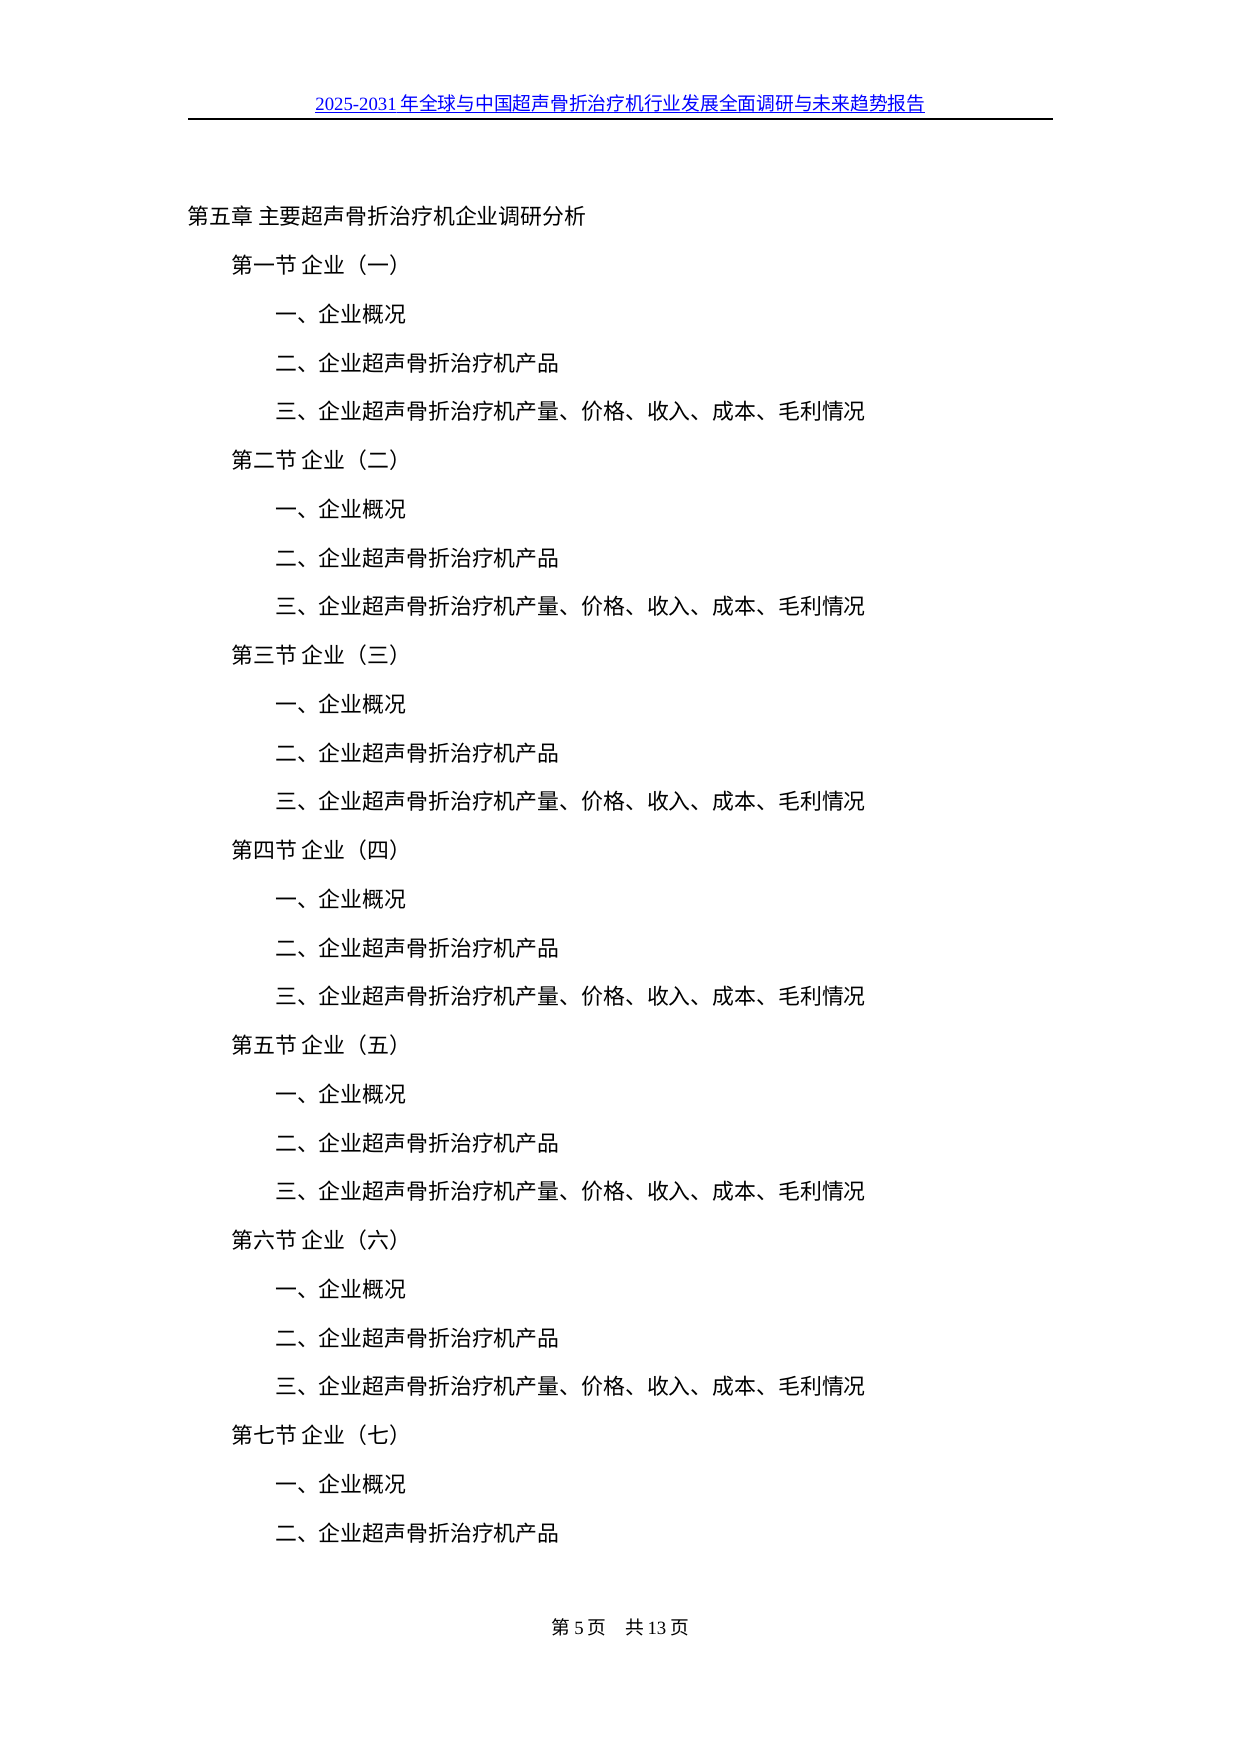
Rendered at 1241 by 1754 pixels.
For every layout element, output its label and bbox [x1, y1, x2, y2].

text [187, 150, 1053, 1548]
